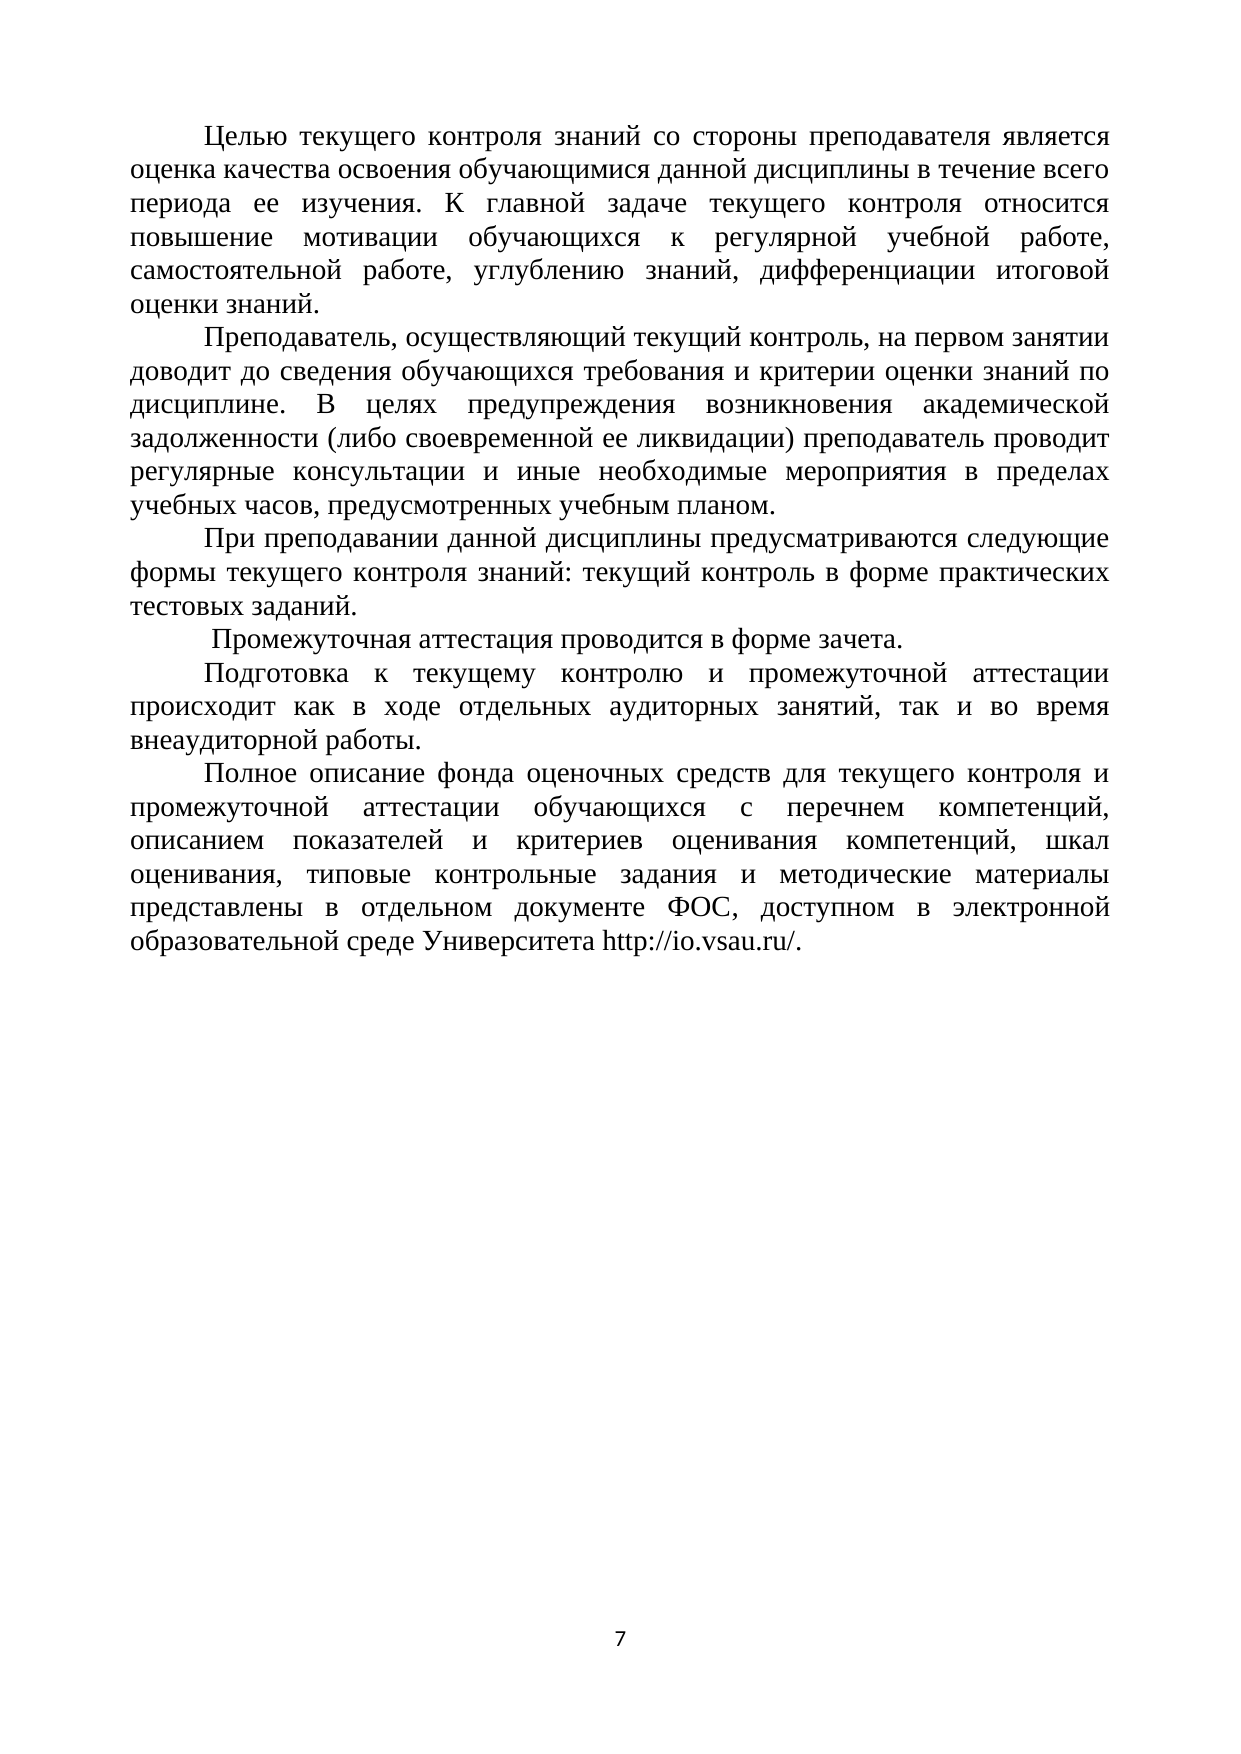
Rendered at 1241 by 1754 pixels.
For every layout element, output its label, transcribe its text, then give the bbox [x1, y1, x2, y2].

text Преподаватель, осуществляющий текущий контроль, на первом занятии доводит до сведения обучающихся требования и критерии оценки знаний по дисциплине. В целях предупреждения возникновения академической задолженности (либо своевременной ее ликвидации) преподаватель проводит регулярные консультации и иные необходимые мероприятия в пределах учебных часов, предусмотренных учебным планом. [130, 319, 1110, 521]
text Полное описание фонда оценочных средств для текущего контроля и промежуточной аттестации обучающихся с перечнем компетенций, описанием показателей и критериев оценивания компетенций, шкал оценивания, типовые контрольные задания и методические материалы представлены в отдельном документе ФОС, доступном в электронной образовательной среде Университета http://io.vsau.ru/. [130, 755, 1110, 957]
text Подготовка к текущему контролю и промежуточной аттестации происходит как в ходе отдельных аудиторных занятий, так и во время внеаудиторной работы. [130, 655, 1110, 755]
text Целью текущего контроля знаний со стороны преподавателя является оценка качества освоения обучающимися данной дисциплины в течение всего периода ее изучения. К главной задаче текущего контроля относится повышение мотивации обучающихся к регулярной учебной работе, самостоятельной работе, углублению знаний, дифференциации итоговой оценки знаний. [130, 118, 1110, 319]
text Промежуточная аттестация проводится в форме зачета. [130, 621, 1110, 655]
text При преподавании данной дисциплины предусматриваются следующие формы текущего контроля знаний: текущий контроль в форме практических тестовых заданий. [130, 521, 1110, 621]
